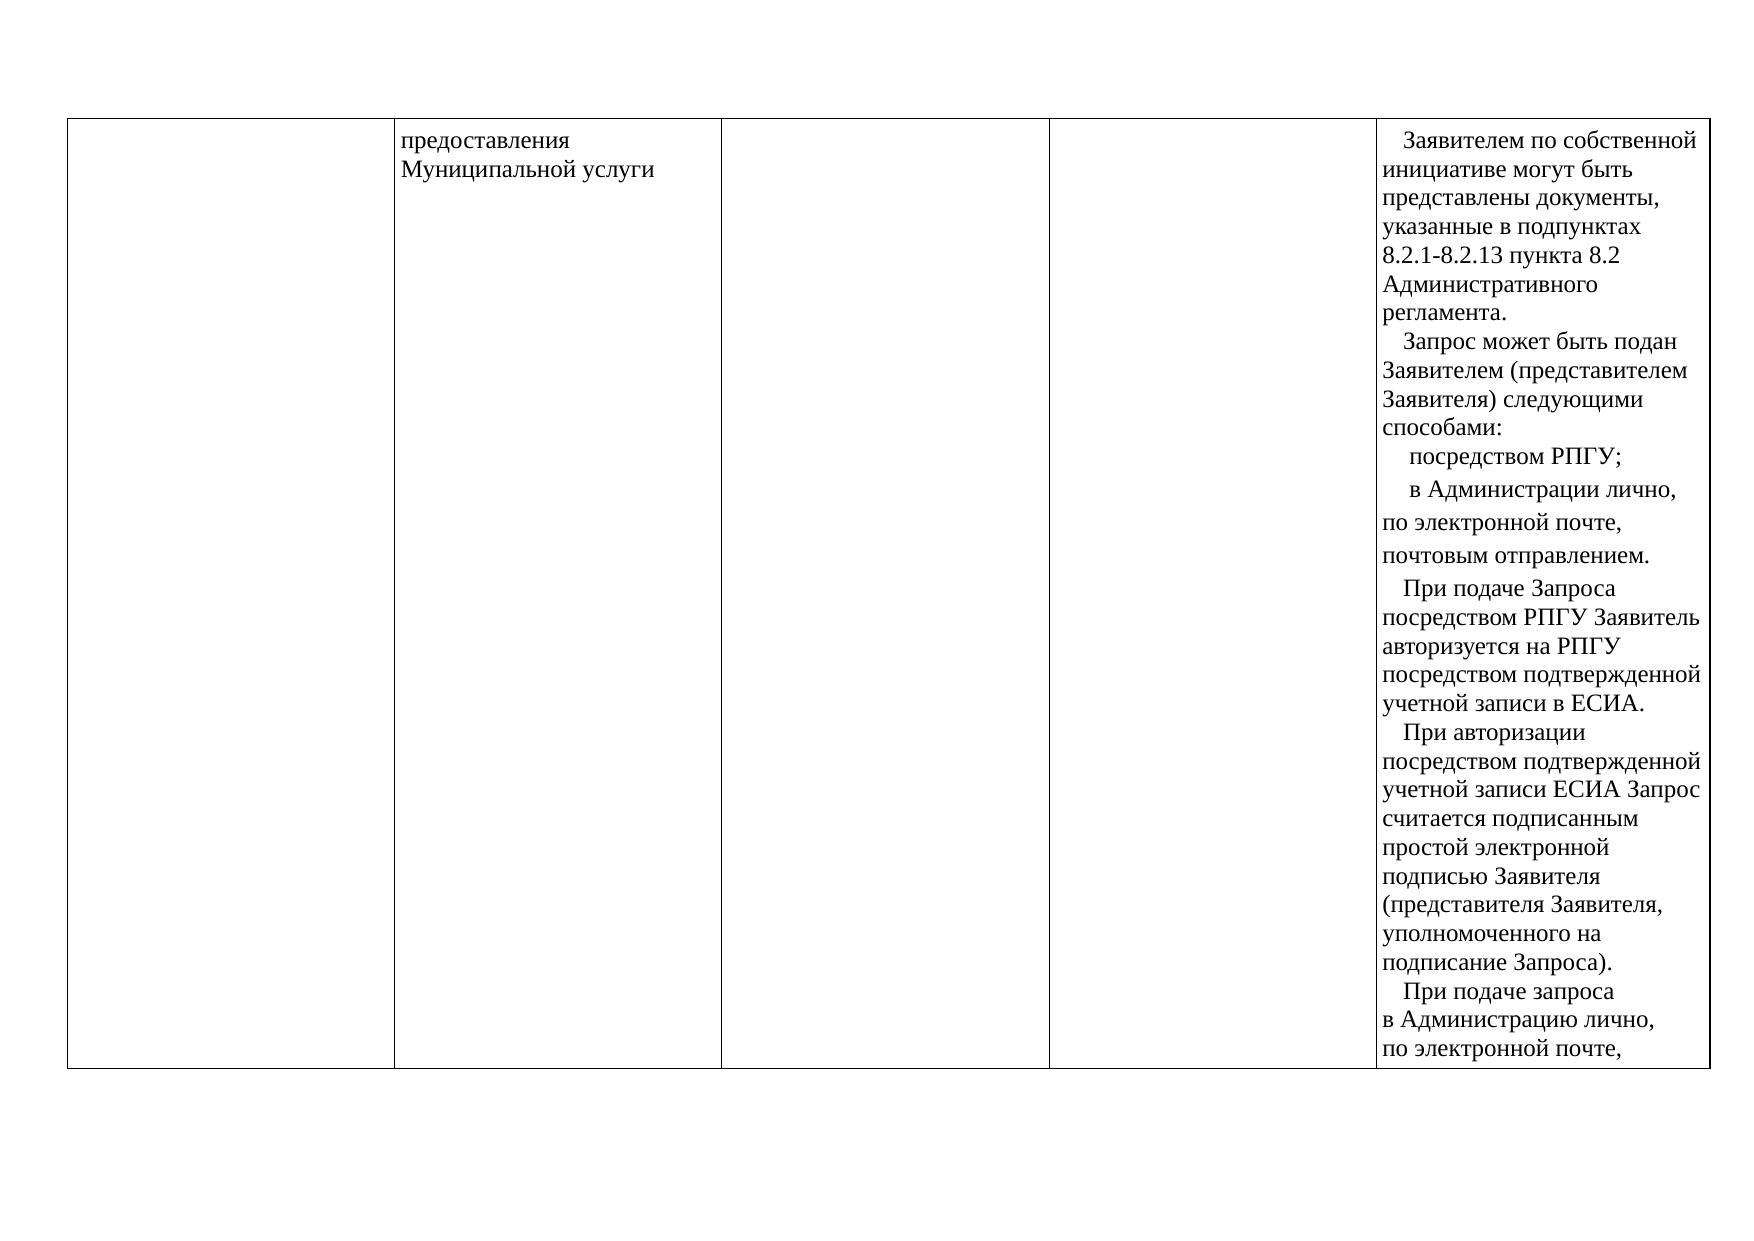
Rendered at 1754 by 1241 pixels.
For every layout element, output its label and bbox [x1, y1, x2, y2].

table_cell [1050, 119, 1376, 1068]
table_cell [722, 119, 1049, 1068]
table_cell [1377, 119, 1709, 1068]
table_cell [395, 119, 721, 1068]
table_cell [68, 119, 394, 1068]
